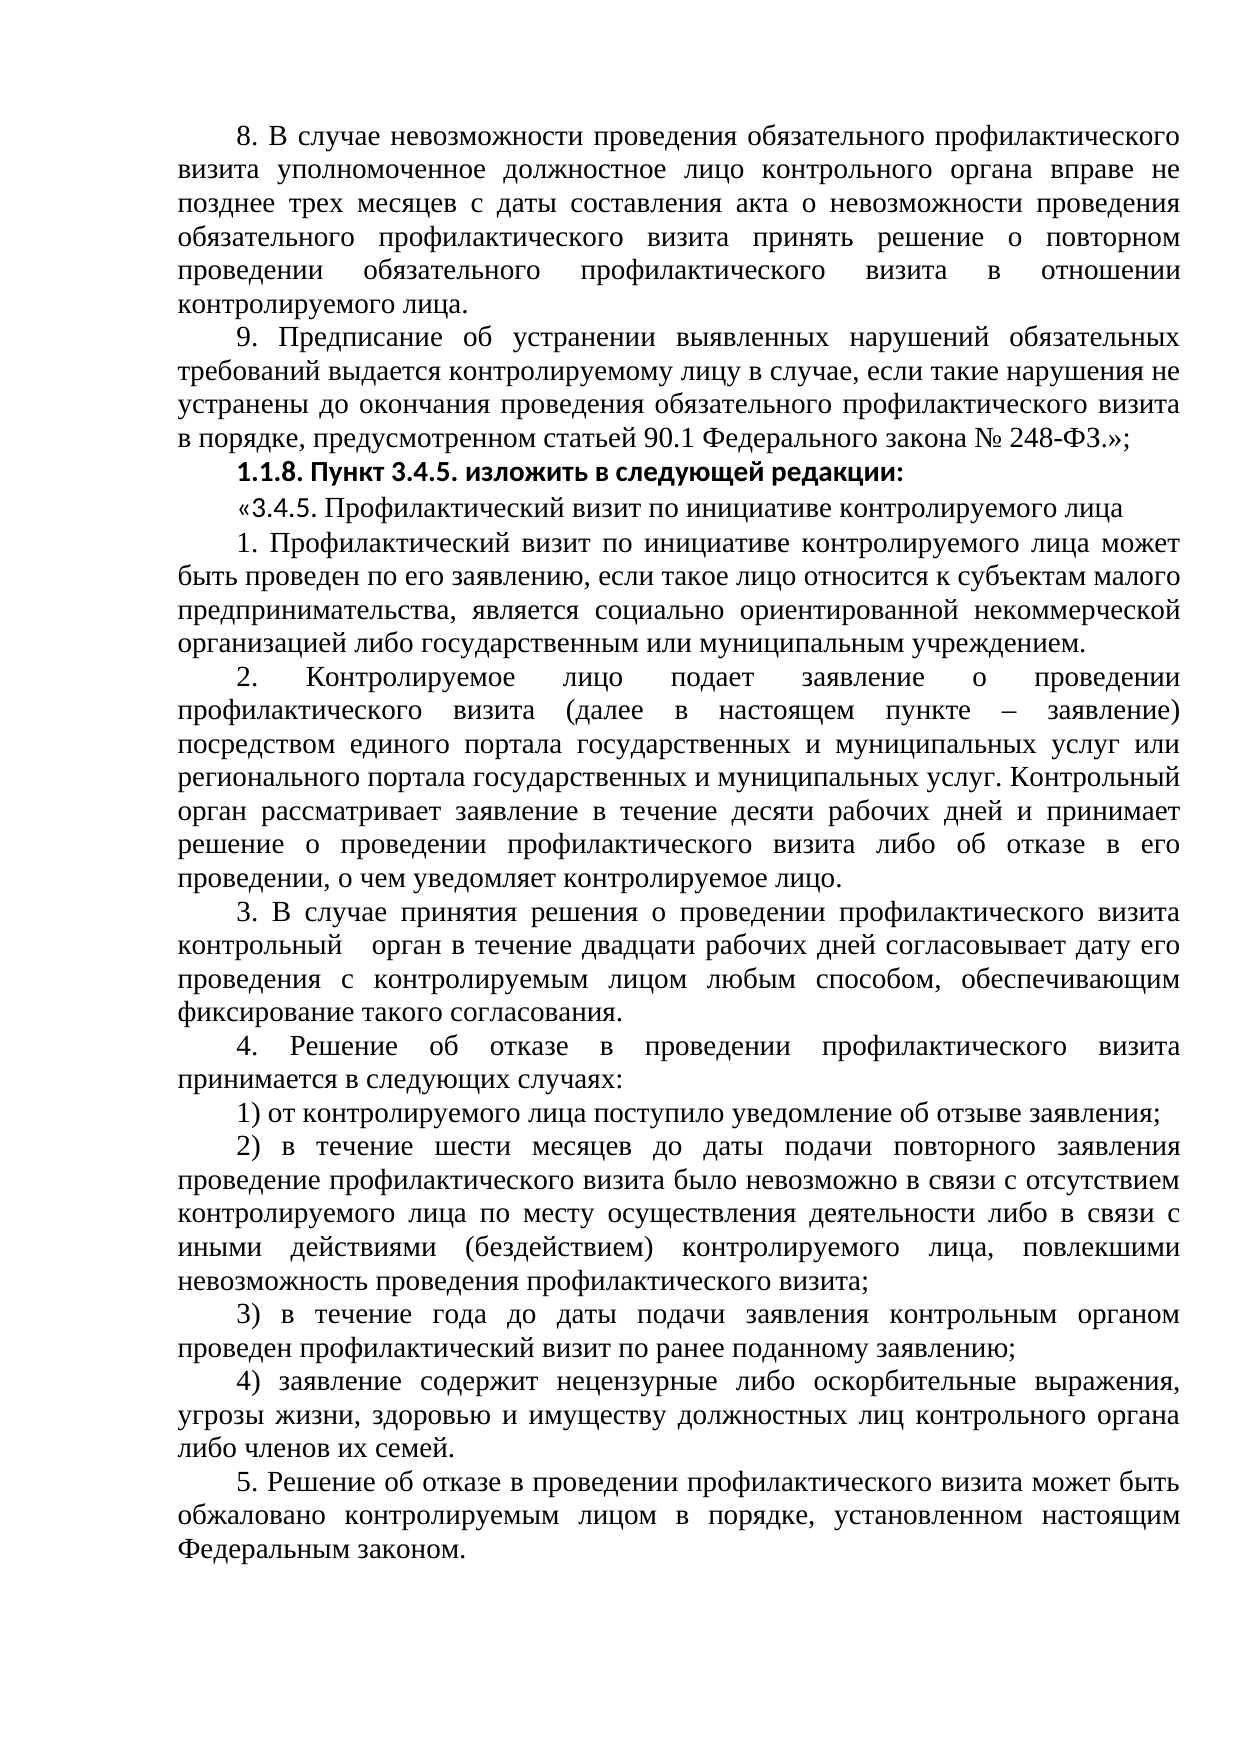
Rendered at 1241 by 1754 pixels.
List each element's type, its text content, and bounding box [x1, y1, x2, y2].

text 3) в течение года до даты подачи заявления контрольным органом проведен профилактический визит по ранее поданному заявлению; [177, 1296, 1181, 1363]
text 1) от контролируемого лица поступило уведомление об отзыве заявления; [177, 1095, 1181, 1128]
text 1. Профилактический визит по инициативе контролируемого лица может быть проведен по его заявлению, если такое лицо относится к субъектам малого предпринимательства, является социально ориентированной некоммерческой организацией либо государственным или муниципальным учреждением. [177, 525, 1181, 659]
text 8. В случае невозможности проведения обязательного профилактического визита уполномоченное должностное лицо контрольного органа вправе не позднее трех месяцев с даты составления акта о невозможности проведения обязательного профилактического визита принять решение о повторном проведении обязательного профилактического визита в отношении контролируемого лица. [177, 118, 1181, 319]
text 3. В случае принятия решения о проведении профилактического визита контрольный орган в течение двадцати рабочих дней согласовывает дату его проведения с контролируемым лицом любым способом, обеспечивающим фиксирование такого согласования. [177, 894, 1181, 1028]
text 4) заявление содержит нецензурные либо оскорбительные выражения, угрозы жизни, здоровью и имуществу должностных лиц контрольного органа либо членов их семей. [177, 1363, 1181, 1464]
text 4. Решение об отказе в проведении профилактического визита принимается в следующих случаях: [177, 1028, 1181, 1095]
text 2) в течение шести месяцев до даты подачи повторного заявления проведение профилактического визита было невозможно в связи с отсутствием контролируемого лица по месту осуществления деятельности либо в связи с иными действиями (бездействием) контролируемого лица, повлекшими невозможность проведения профилактического визита; [177, 1128, 1181, 1296]
text 9. Предписание об устранении выявленных нарушений обязательных требований выдается контролируемому лицу в случае, если такие нарушения не устранены до окончания проведения обязательного профилактического визита в порядке, предусмотренном статьей 90.1 Федерального закона № 248-ФЗ.»; [177, 319, 1181, 453]
text 1.1.8. Пункт 3.4.5. изложить в следующей редакции: [177, 453, 1181, 489]
text 2. Контролируемое лицо подает заявление о проведении профилактического визита (далее в настоящем пункте – заявление) посредством единого портала государственных и муниципальных услуг или регионального портала государственных и муниципальных услуг. Контрольный орган рассматривает заявление в течение десяти рабочих дней и принимает решение о проведении профилактического визита либо об отказе в его проведении, о чем уведомляет контролируемое лицо. [177, 659, 1181, 894]
text 5. Решение об отказе в проведении профилактического визита может быть обжаловано контролируемым лицом в порядке, установленном настоящим Федеральным законом. [177, 1464, 1181, 1564]
text «3.4.5. Профилактический визит по инициативе контролируемого лица [177, 489, 1181, 525]
